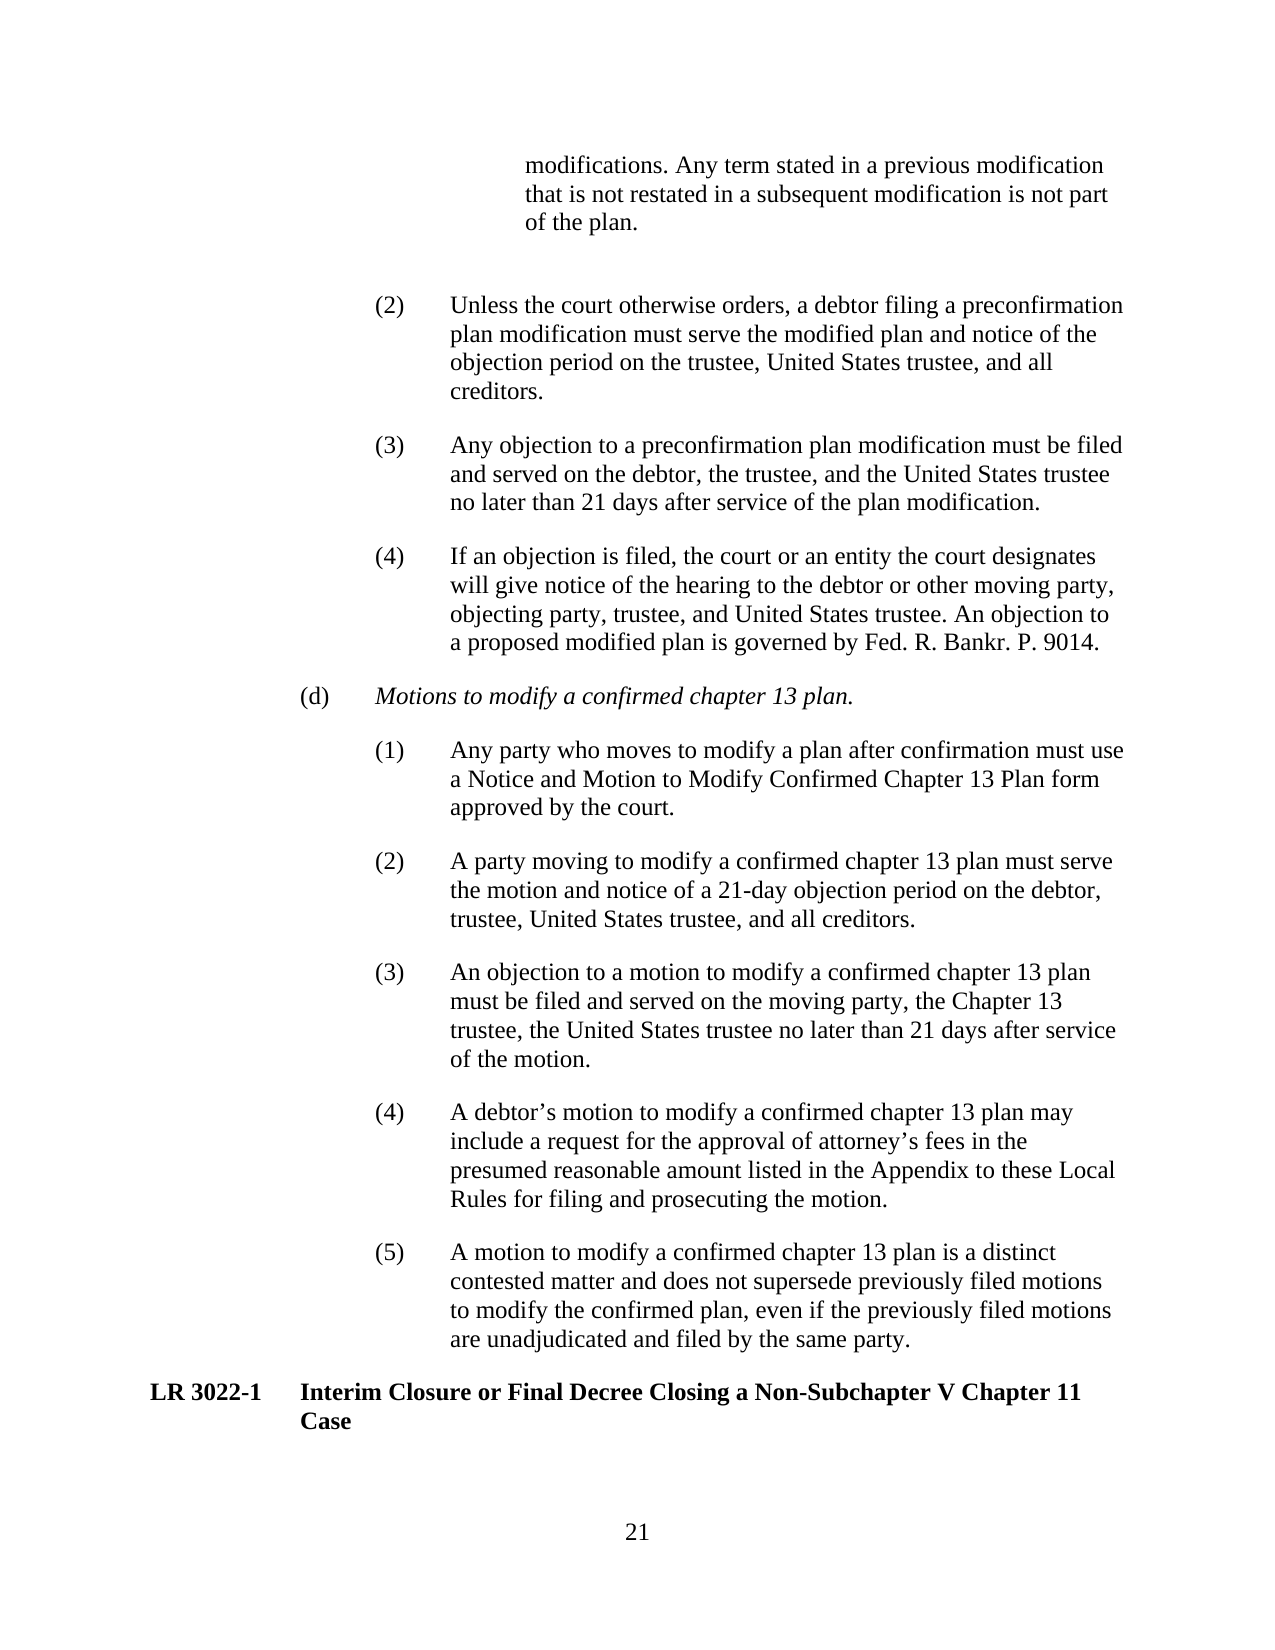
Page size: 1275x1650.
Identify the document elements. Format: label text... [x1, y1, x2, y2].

list If an objection is filed, the court or an entity the court designates will give notice of the hearing to the debtor or other moving party, objecting party, trustee, and United States trustee. An objection to a proposed modified plan is governed by Fed. R. Bankr. P. 9014. [375, 541, 1125, 656]
list A party moving to modify a confirmed chapter 13 plan must serve the motion and notice of a 21-day objection period on the debtor, trustee, United States trustee, and all creditors. [375, 846, 1125, 932]
list An objection to a motion to modify a confirmed chapter 13 plan must be filed and served on the moving party, the Chapter 13 trustee, the United States trustee no later than 21 days after service of the motion. [375, 957, 1125, 1072]
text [525, 150, 1125, 236]
list Any objection to a preconfirmation plan modification must be filed and served on the debtor, the trustee, and the United States trustee no later than 21 days after service of the plan modification. [375, 430, 1125, 516]
list Motions to modify a confirmed chapter 13 plan. [300, 681, 1125, 710]
list Any party who moves to modify a plan after confirmation must use a Notice and Motion to Modify Confirmed Chapter 13 Plan form approved by the court. [375, 735, 1125, 821]
subtitle LR 3022-1 Interim Closure or Final Decree Closing a Non-Subchapter V Chapter 11 Case [150, 1377, 1125, 1435]
list Unless the court otherwise orders, a debtor filing a preconfirmation plan modification must serve the modified plan and notice of the objection period on the trustee, United States trustee, and all creditors. [375, 290, 1125, 405]
list A debtor’s motion to modify a confirmed chapter 13 plan may include a request for the approval of attorney’s fees in the presumed reasonable amount listed in the Appendix to these Local Rules for filing and prosecuting the motion. [375, 1097, 1125, 1212]
list A motion to modify a confirmed chapter 13 plan is a distinct contested matter and does not supersede previously filed motions to modify the confirmed plan, even if the previously filed motions are unadjudicated and filed by the same party. [375, 1237, 1125, 1352]
